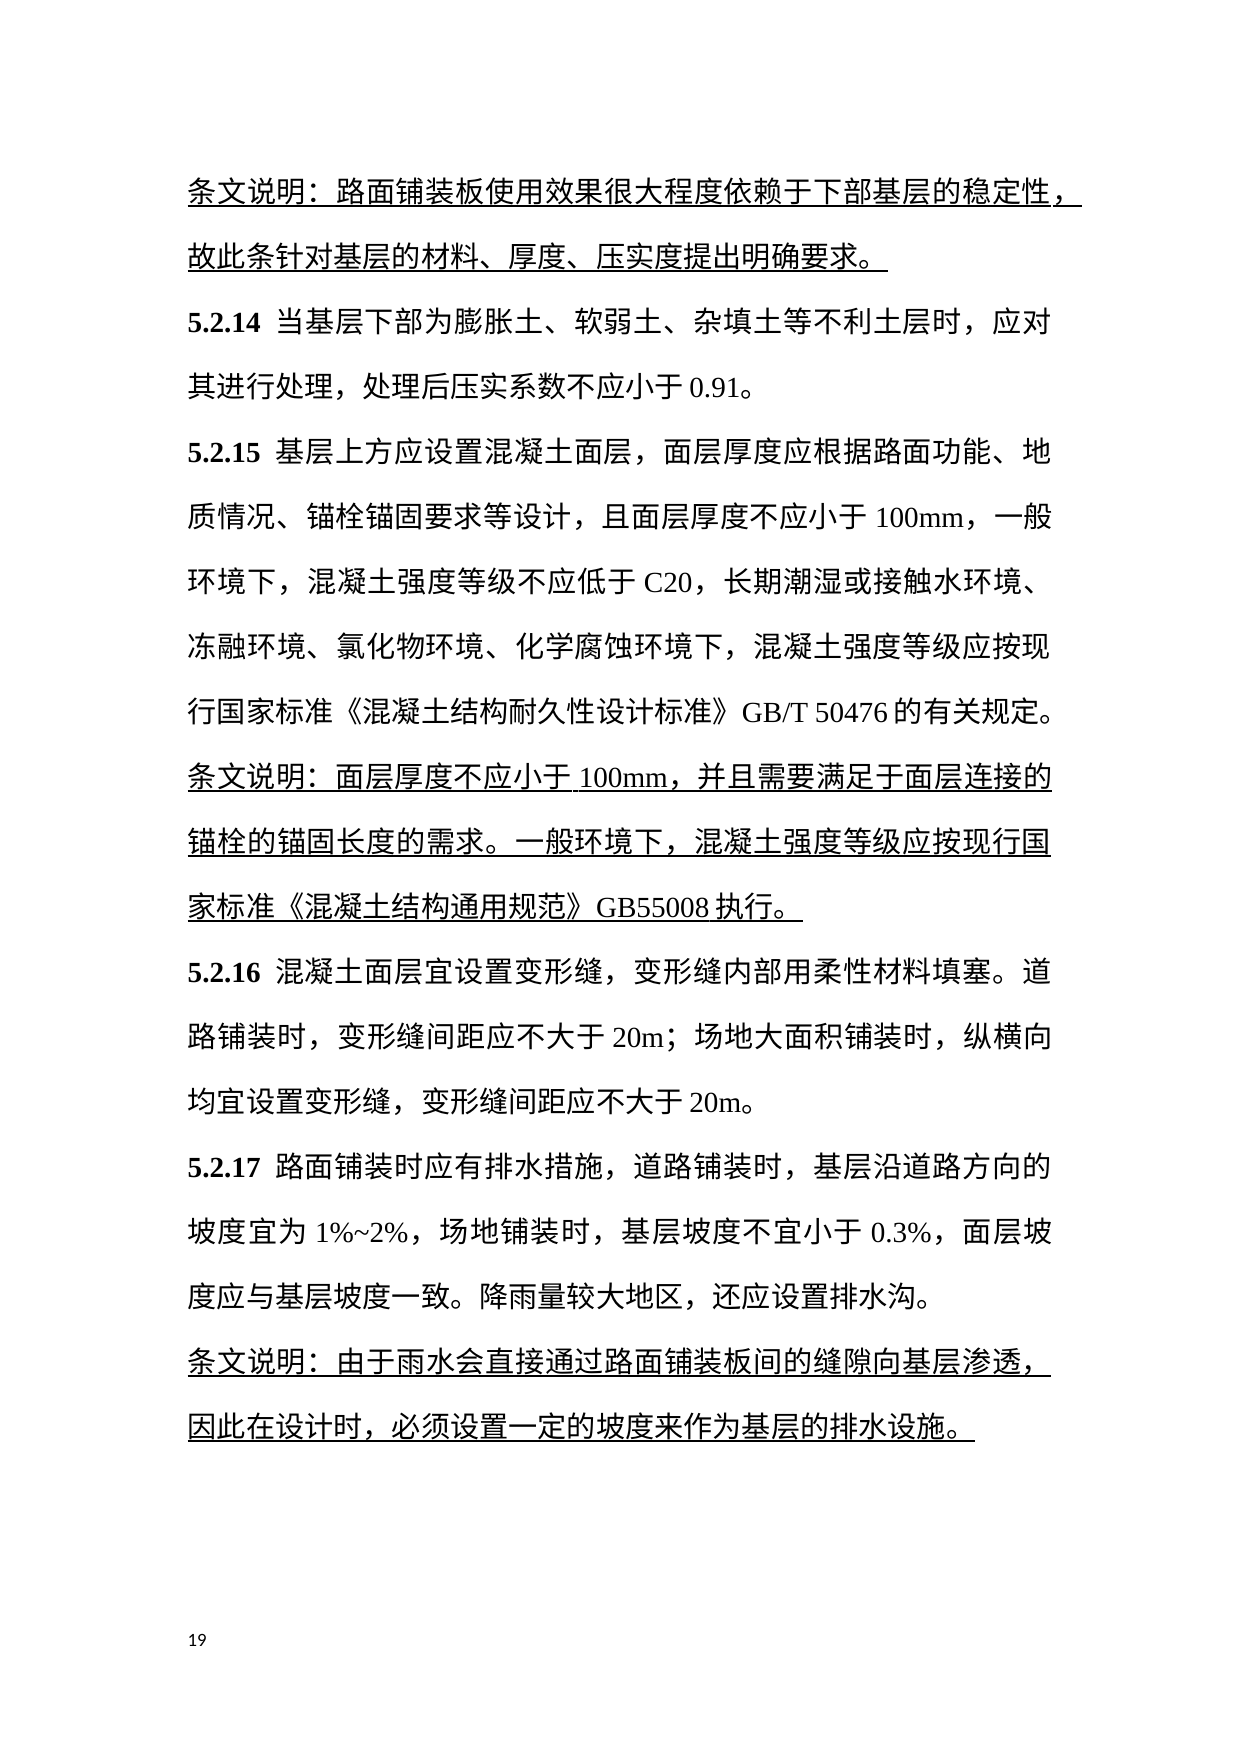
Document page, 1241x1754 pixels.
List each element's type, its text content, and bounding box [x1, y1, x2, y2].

list 基层上方应设置混凝土面层，面层厚度应根据路面功能、地质情况、锚栓锚固要求等设计，且面层厚度不应小于100mm，一般环境下，混凝土强度等级不应低于C20，长期潮湿或接触水环境、冻融环境、氯化物环境、化学腐蚀环境下，混凝土强度等级应按现行国家标准《混凝土结构耐久性设计标准》GB/T 50476的有关规定。 [187, 418, 1053, 743]
list 当基层下部为膨胀土、软弱土、杂填土等不利土层时，应对其进行处理，处理后压实系数不应小于0.91。 [187, 288, 1053, 418]
list 混凝土面层宜设置变形缝，变形缝内部用柔性材料填塞。道路铺装时，变形缝间距应不大于20m；场地大面积铺装时，纵横向均宜设置变形缝，变形缝间距应不大于20m。 [187, 938, 1053, 1133]
text 条文说明：由于雨水会直接通过路面铺装板间的缝隙向基层渗透，因此在设计时，必须设置一定的坡度来作为基层的排水设施。 [187, 1328, 1053, 1458]
text 条文说明：路面铺装板使用效果很大程度依赖于下部基层的稳定性，故此条针对基层的材料、厚度、压实度提出明确要求。 [187, 158, 1053, 288]
list 路面铺装时应有排水措施，道路铺装时，基层沿道路方向的坡度宜为1%~2%，场地铺装时，基层坡度不宜小于0.3%，面层坡度应与基层坡度一致。降雨量较大地区，还应设置排水沟。 [187, 1133, 1053, 1328]
text 条文说明：面层厚度不应小于100mm，并且需要满足于面层连接的锚栓的锚固长度的需求。一般环境下，混凝土强度等级应按现行国家标准《混凝土结构通用规范》GB55008执行。 [187, 743, 1053, 938]
